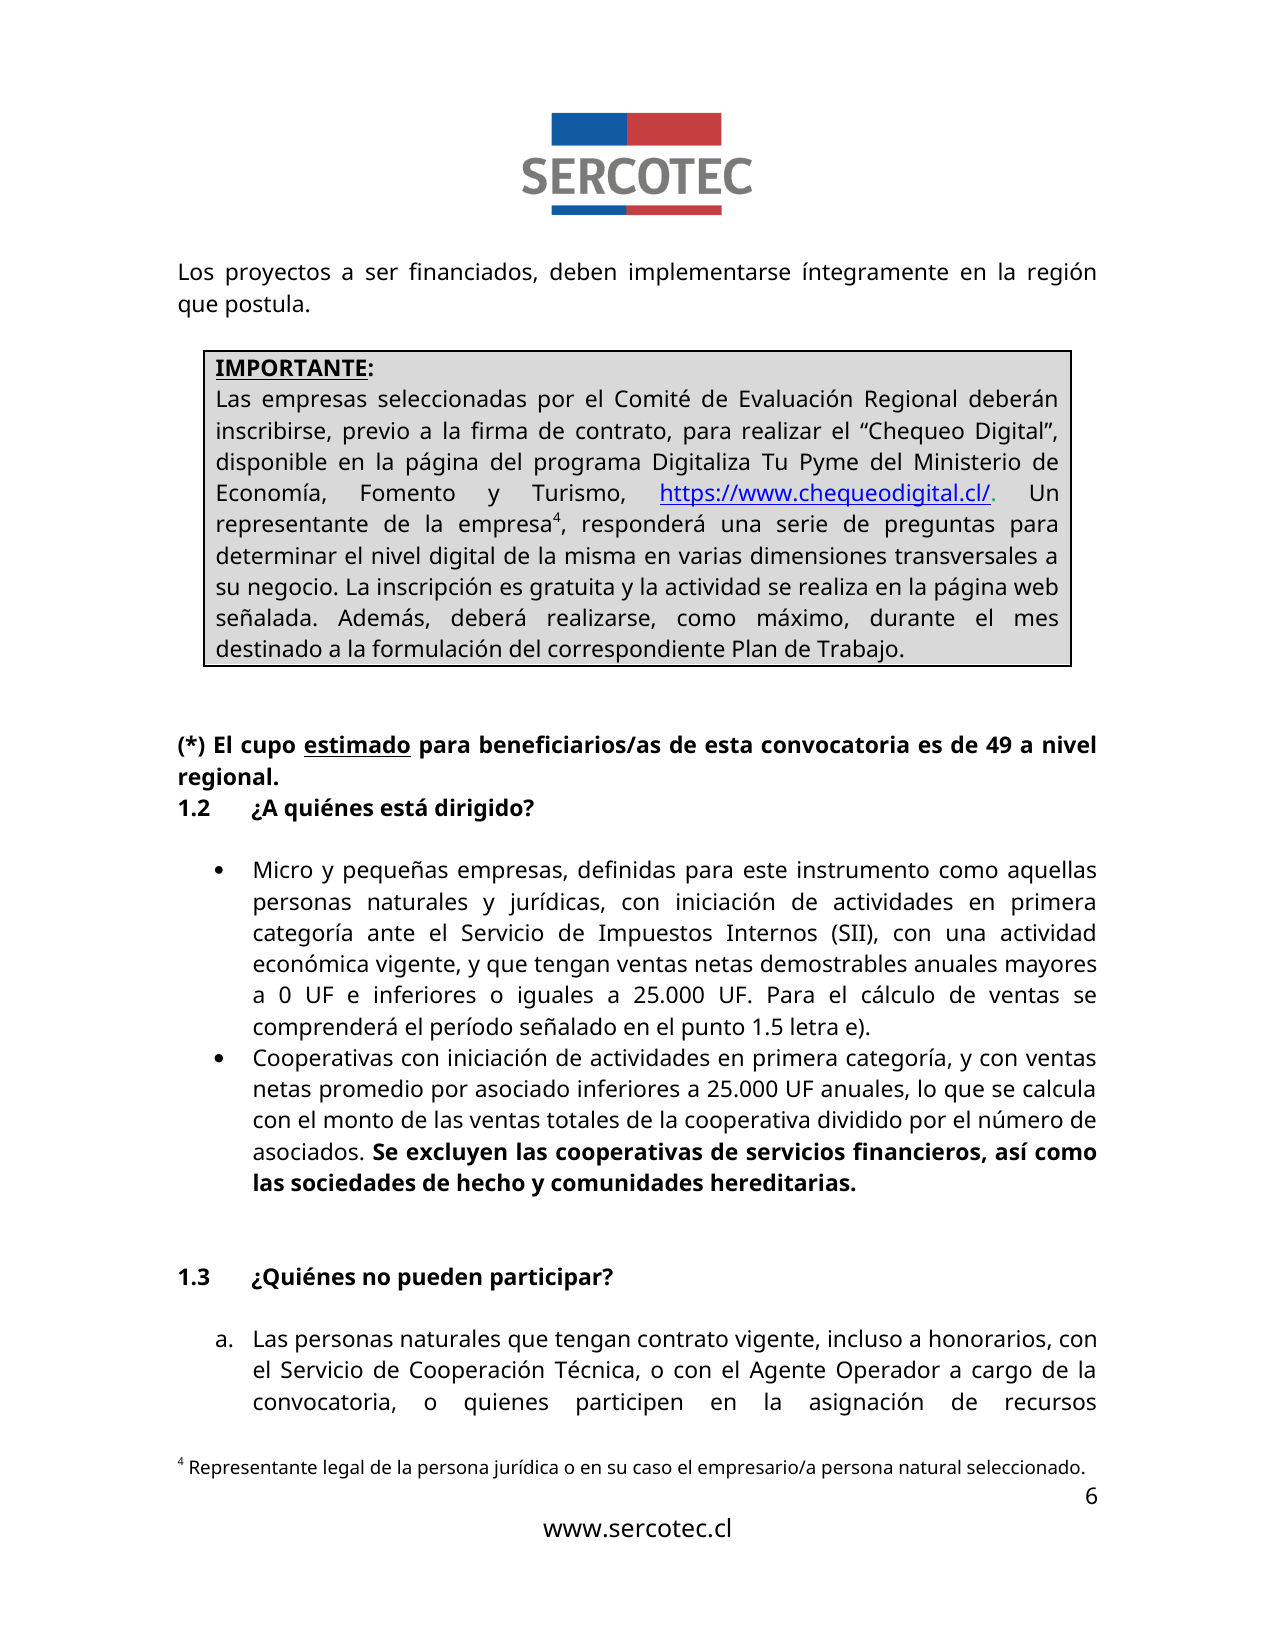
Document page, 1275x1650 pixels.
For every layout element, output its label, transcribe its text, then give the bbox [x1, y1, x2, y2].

table_header IMPORTANTE: Las empresas seleccionadas por el Comité de Evaluación Regional deberán inscribirse, previo a la firma de contrato, para realizar el “Chequeo Digital”, disponible en la página del programa Digitaliza Tu Pyme del Ministerio de Economía, Fomento y Turismo, https://www.chequeodigital.cl/. Un representante de la empresa, responderá una serie de preguntas para determinar el nivel digital de la misma en varias dimensiones transversales a su negocio. La inscripción es gratuita y la actividad se realiza en la página web señalada. Además, deberá realizarse, como máximo, durante el mes destinado a la formulación del correspondiente Plan de Trabajo. [205, 352, 1070, 664]
text 1.2 ¿A quiénes está dirigido? [177, 792, 1098, 823]
text (*) El cupo estimado para beneficiarios/as de esta convocatoria es de 49 a nivel regional. [177, 729, 1098, 792]
list Micro y pequeñas empresas, definidas para este instrumento como aquellas personas naturales y jurídicas, con iniciación de actividades en primera categoría ante el Servicio de Impuestos Internos (SII), con una actividad económica vigente, y que tengan ventas netas demostrables anuales mayores a 0 UF e inferiores o iguales a 25.000 UF. Para el cálculo de ventas se comprenderá el período señalado en el punto 1.5 letra e). [215, 854, 1098, 1042]
text Los proyectos a ser financiados, deben implementarse íntegramente en la región que postula. [177, 256, 1098, 319]
picture [512, 105, 763, 225]
text 1.3 ¿Quiénes no pueden participar? [177, 1260, 1098, 1292]
list Cooperativas con iniciación de actividades en primera categoría, y con ventas netas promedio por asociado inferiores a 25.000 UF anuales, lo que se calcula con el monto de las ventas totales de la cooperativa dividido por el número de asociados. Se excluyen las cooperativas de servicios financieros, así como las sociedades de hecho y comunidades hereditarias. [215, 1042, 1098, 1198]
